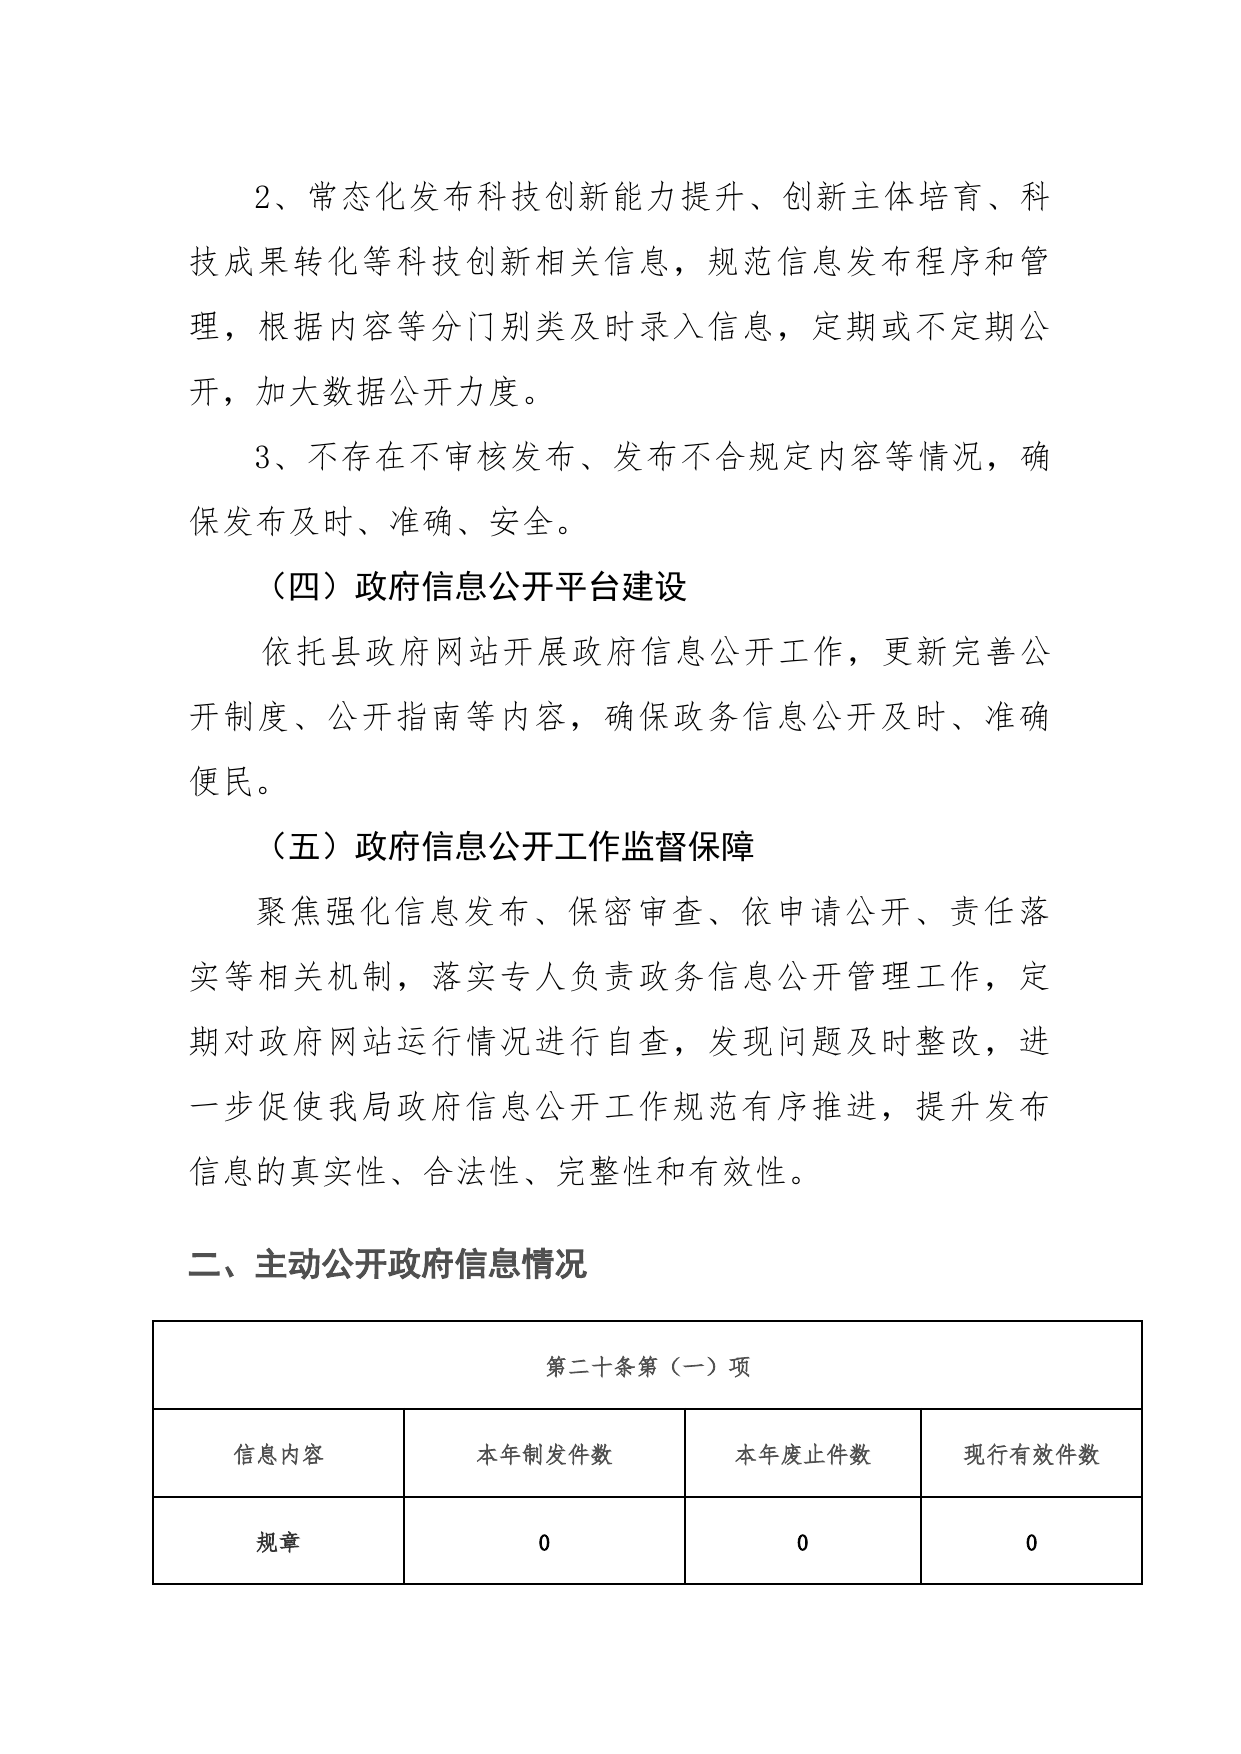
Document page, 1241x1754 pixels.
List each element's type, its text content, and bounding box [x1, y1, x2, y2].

text 二、主动公开政府信息情况 [187, 1228, 1053, 1293]
text （五）政府信息公开工作监督保障 [187, 812, 1053, 877]
table_cell 规章 [154, 1498, 403, 1583]
table_cell 0 [405, 1498, 684, 1583]
table_cell 0 [922, 1498, 1141, 1583]
table_header 第二十条第（一）项 [154, 1322, 1141, 1408]
table_cell 现行有效件数 [922, 1410, 1141, 1496]
text 依托县政府网站开展政府信息公开工作，更新完善公开制度、公开指南等内容，确保政务信息公开及时、准确、便民。 [187, 617, 1053, 812]
table_cell 本年废止件数 [686, 1410, 920, 1496]
text 聚焦强化信息发布、保密审查、依申请公开、责任落实等相关机制，落实专人负责政务信息公开管理工作，定期对政府网站运行情况进行自查，发现问题及时整改，进一步促使我局政府信息公开工作规范有序推进，提升发布信息的真实性、合法性、完整性和有效性。 [187, 877, 1053, 1202]
table_cell 0 [686, 1498, 920, 1583]
text （四）政府信息公开平台建设 [187, 552, 1053, 617]
table_cell 信息内容 [154, 1410, 403, 1496]
text 2、常态化发布科技创新能力提升、创新主体培育、科技成果转化等科技创新相关信息，规范信息发布程序和管理，根据内容等分门别类及时录入信息，定期或不定期公开，加大数据公开力度。 [187, 162, 1053, 422]
text 3、不存在不审核发布、发布不合规定内容等情况，确保发布及时、准确、安全。 [187, 422, 1053, 552]
table_cell 本年制发件数 [405, 1410, 684, 1496]
